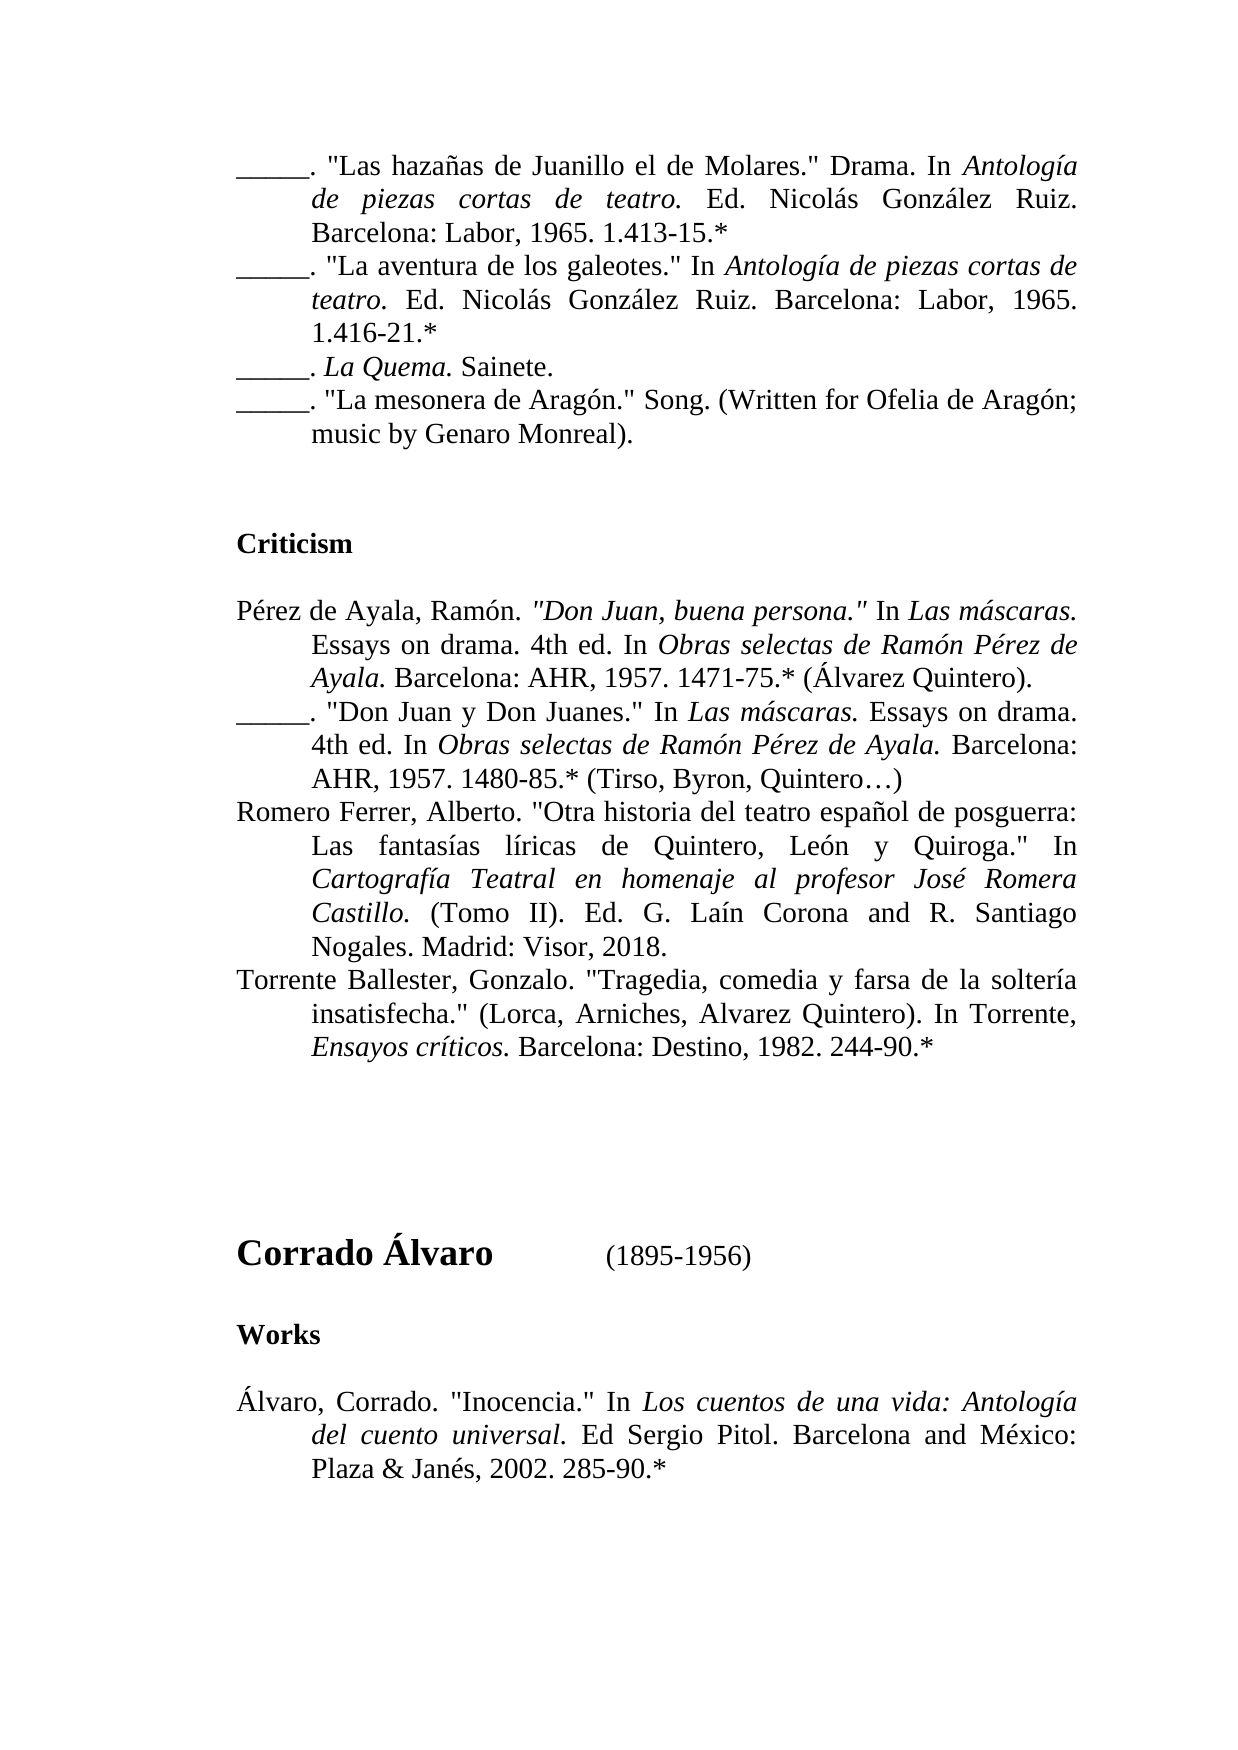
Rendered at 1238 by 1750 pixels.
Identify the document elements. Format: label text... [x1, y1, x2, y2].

subtitle Corrado Álvaro (1895-1956) [236, 1231, 1078, 1274]
text _____. "La mesonera de Aragón." Song. (Written for Ofelia de Aragón; music by Genaro Monreal). [236, 382, 1078, 449]
text Torrente Ballester, Gonzalo. "Tragedia, comedia y farsa de la soltería insatisfecha." (Lorca, Arniches, Alvarez Quintero). In Torrente, Ensayos críticos. Barcelona: Destino, 1982. 244-90.* [236, 962, 1078, 1063]
text Romero Ferrer, Alberto. "Otra historia del teatro español de posguerra: Las fantasías líricas de Quintero, León y Quiroga." In Cartografía Teatral en homenaje al profesor José Romera Castillo. (Tomo II). Ed. G. Laín Corona and R. Santiago Nogales. Madrid: Visor, 2018. [236, 794, 1078, 962]
text _____. "Las hazañas de Juanillo el de Molares." Drama. In Antología de piezas cortas de teatro. Ed. Nicolás González Ruiz. Barcelona: Labor, 1965. 1.413-15.* [236, 148, 1078, 248]
text Álvaro, Corrado. "Inocencia." In Los cuentos de una vida: Antología del cuento universal. Ed Sergio Pitol. Barcelona and México: Plaza & Janés, 2002. 285-90.* [236, 1384, 1078, 1484]
subtitle Works [236, 1317, 1078, 1350]
text Criticism [236, 526, 1078, 560]
text _____. La Quema. Sainete. [236, 349, 1078, 382]
text _____. "Don Juan y Don Juanes." In Las máscaras. Essays on drama. 4th ed. In Obras selectas de Ramón Pérez de Ayala. Barcelona: AHR, 1957. 1480-85.* (Tirso, Byron, Quintero…) [236, 694, 1078, 794]
text _____. "La aventura de los galeotes." In Antología de piezas cortas de teatro. Ed. Nicolás González Ruiz. Barcelona: Labor, 1965. 1.416-21.* [236, 248, 1078, 349]
text Pérez de Ayala, Ramón. "Don Juan, buena persona." In Las máscaras. Essays on drama. 4th ed. In Obras selectas de Ramón Pérez de Ayala. Barcelona: AHR, 1957. 1471-75.* (Álvarez Quintero). [236, 593, 1078, 694]
